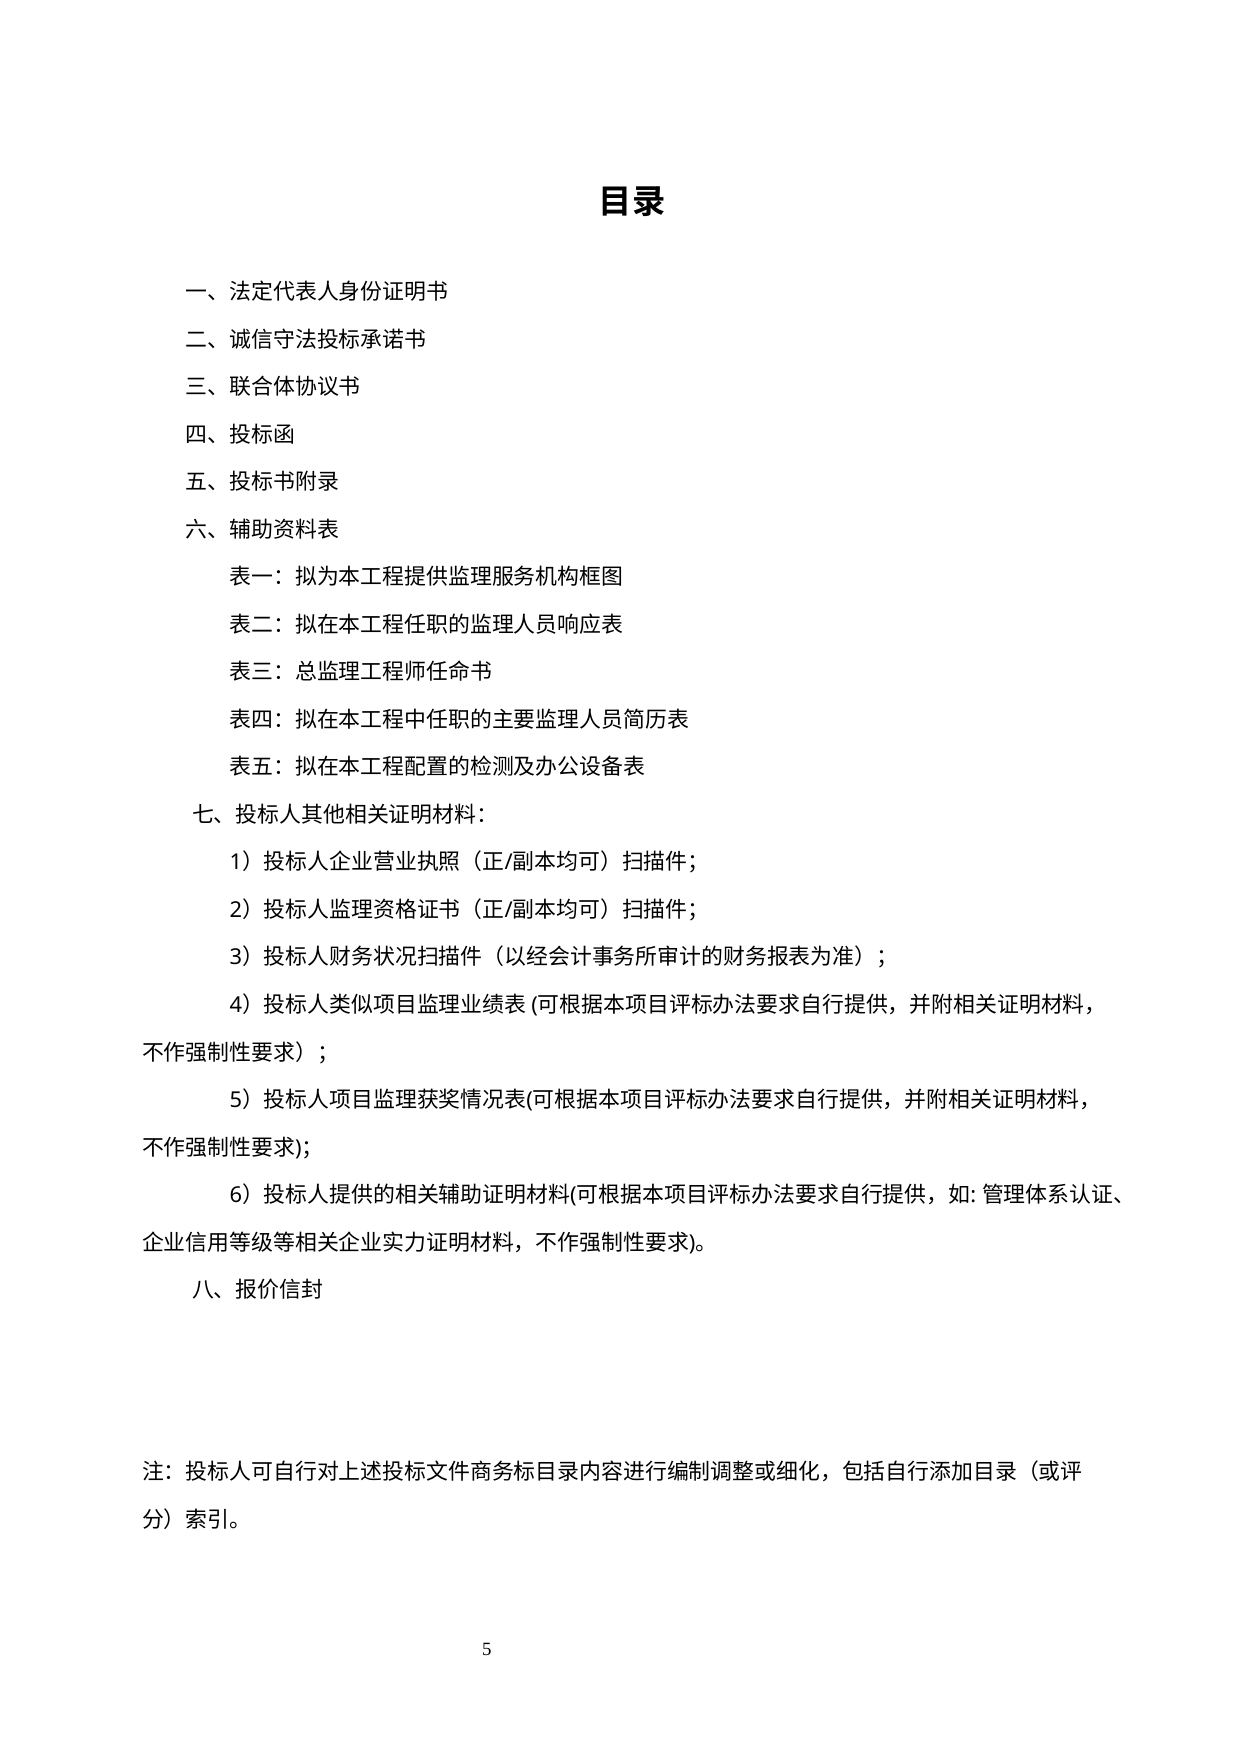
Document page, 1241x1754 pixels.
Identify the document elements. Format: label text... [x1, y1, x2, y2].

subtitle 目录 [142, 175, 1122, 223]
text 六、辅助资料表 [142, 512, 1122, 543]
text 表一：拟为本工程提供监理服务机构框图 [142, 559, 1122, 591]
text 2）投标人监理资格证书（正/副本均可）扫描件； [142, 892, 1122, 923]
text 表四：拟在本工程中任职的主要监理人员简历表 [142, 702, 1122, 733]
text 三、联合体协议书 [142, 369, 1122, 401]
text 表五：拟在本工程配置的检测及办公设备表 [142, 749, 1122, 781]
text 3）投标人财务状况扫描件（以经会计事务所审计的财务报表为准）； [142, 939, 1122, 971]
text 5）投标人项目监理获奖情况表(可根据本项目评标办法要求自行提供，并附相关证明材料，不作强制性要求)； [142, 1082, 1122, 1161]
text 二、诚信守法投标承诺书 [142, 322, 1122, 353]
text 四、投标函 [142, 417, 1122, 448]
text 五、投标书附录 [142, 464, 1122, 496]
text 一、法定代表人身份证明书 [142, 274, 1122, 306]
text 1）投标人企业营业执照（正/副本均可）扫描件； [142, 844, 1122, 876]
text 八、报价信封 [142, 1272, 1122, 1304]
text 注：投标人可自行对上述投标文件商务标目录内容进行编制调整或细化，包括自行添加目录（或评分）索引。 [142, 1454, 1122, 1533]
text 6）投标人提供的相关辅助证明材料(可根据本项目评标办法要求自行提供，如: 管理体系认证、企业信用等级等相关企业实力证明材料，不作强制性要求)。 [142, 1177, 1122, 1257]
text 七、投标人其他相关证明材料： [142, 797, 1122, 828]
text 4）投标人类似项目监理业绩表 (可根据本项目评标办法要求自行提供，并附相关证明材料，不作强制性要求）； [142, 987, 1122, 1066]
text 表二：拟在本工程任职的监理人员响应表 [142, 607, 1122, 638]
text 表三：总监理工程师任命书 [142, 654, 1122, 686]
